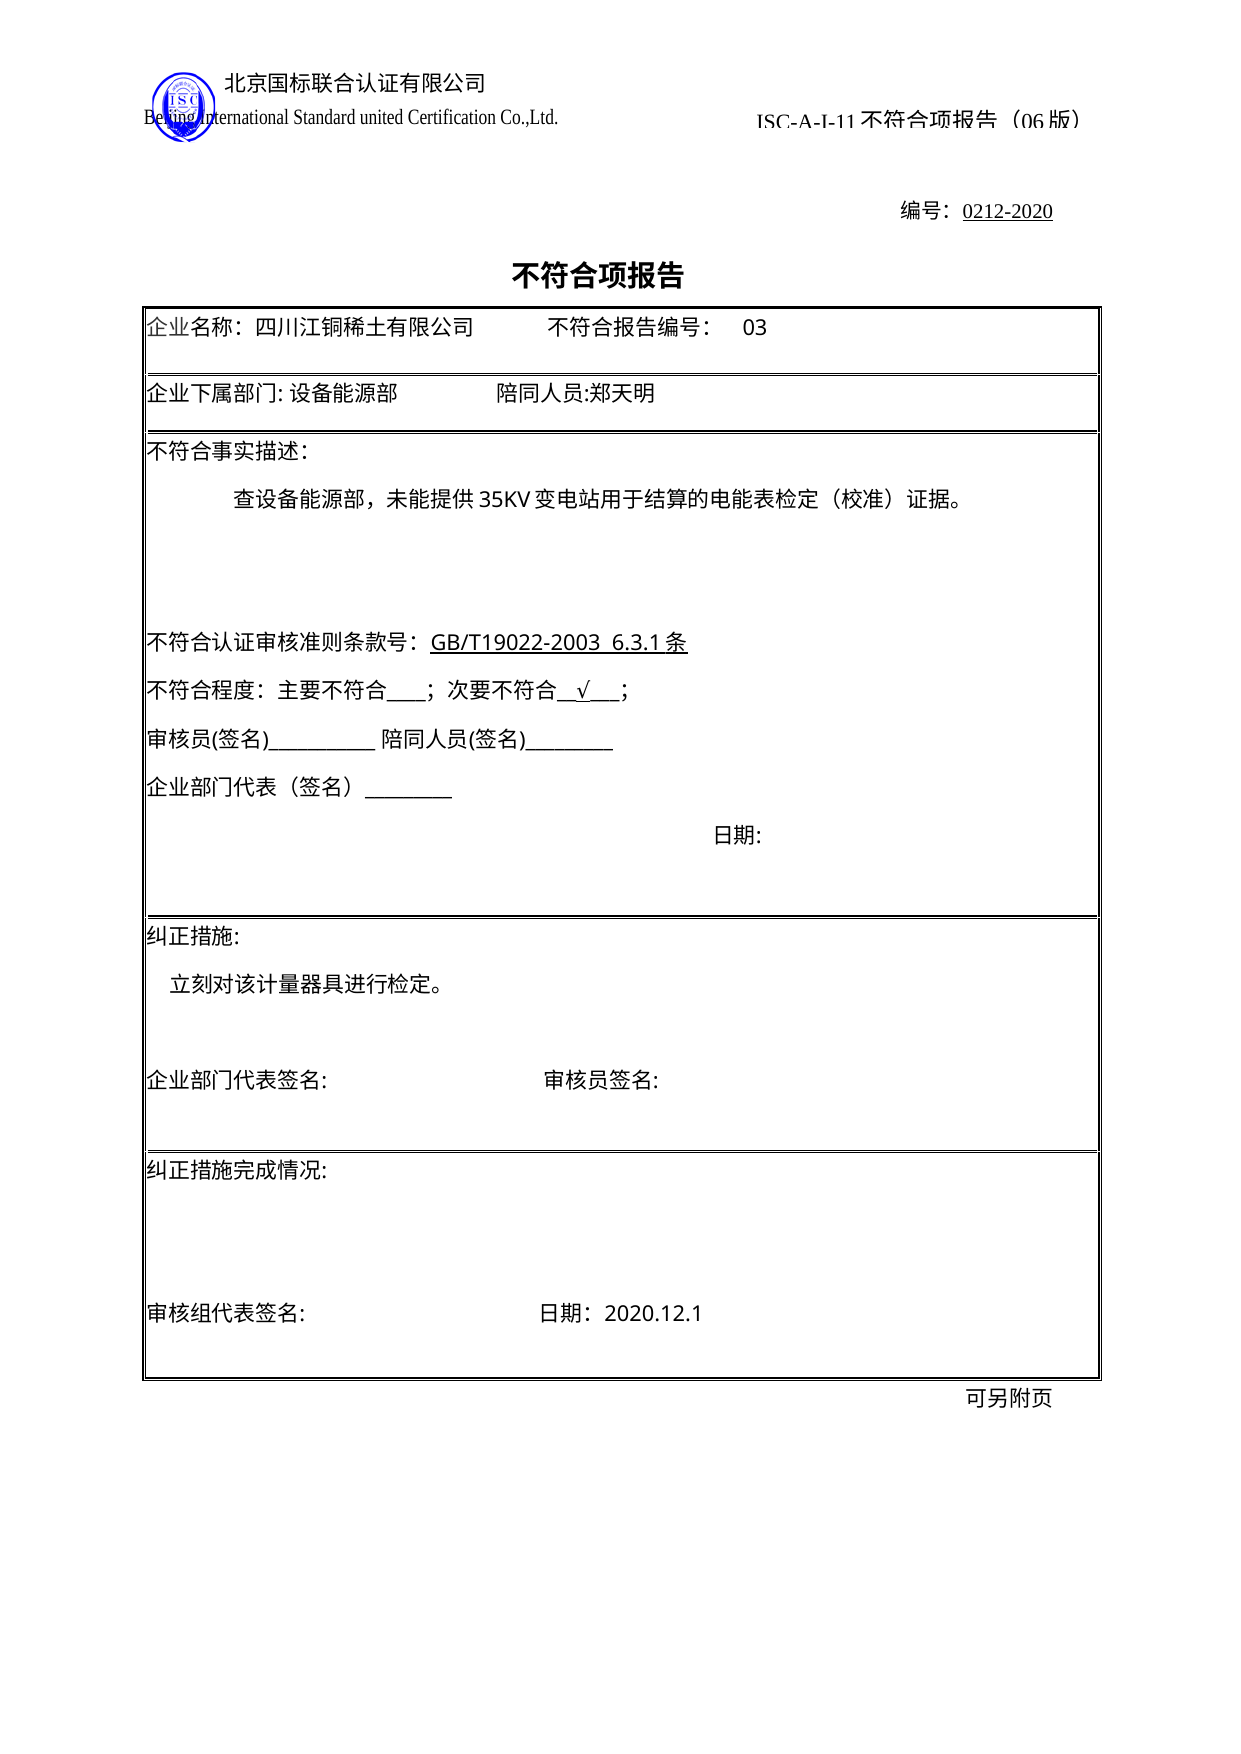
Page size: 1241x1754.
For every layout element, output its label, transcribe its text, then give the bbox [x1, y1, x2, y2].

text 可另附页 [144, 1381, 1053, 1413]
picture [151, 72, 215, 141]
table_header 企业名称：四川江铜稀土有限公司 不符合报告编号： 03 [146, 309, 1098, 372]
text 编号：0212-2020 [144, 193, 1053, 226]
table_cell 纠正措施: 立刻对该计量器具进行检定。 企业部门代表签名: 审核员签名: [146, 915, 1099, 1149]
text 不符合项报告 [144, 241, 1053, 306]
table_cell 企业下属部门: 设备能源部 陪同人员:郑天明 [146, 373, 1099, 430]
table_cell 不符合事实描述： 查设备能源部，未能提供35KV变电站用于结算的电能表检定（校准）证据。 不符合认证审核准则条款号：GB/T19022-2003 6.3.1条 不符合程度：主要不符合____；次要不符合__√___； 审核员(签名)___________ 陪同人员(签名)_________ 企业部门代表（签名）_________ 日期: [146, 430, 1099, 915]
table_cell 纠正措施完成情况: 审核组代表签名: 日期：2020.12.1 [146, 1150, 1099, 1377]
